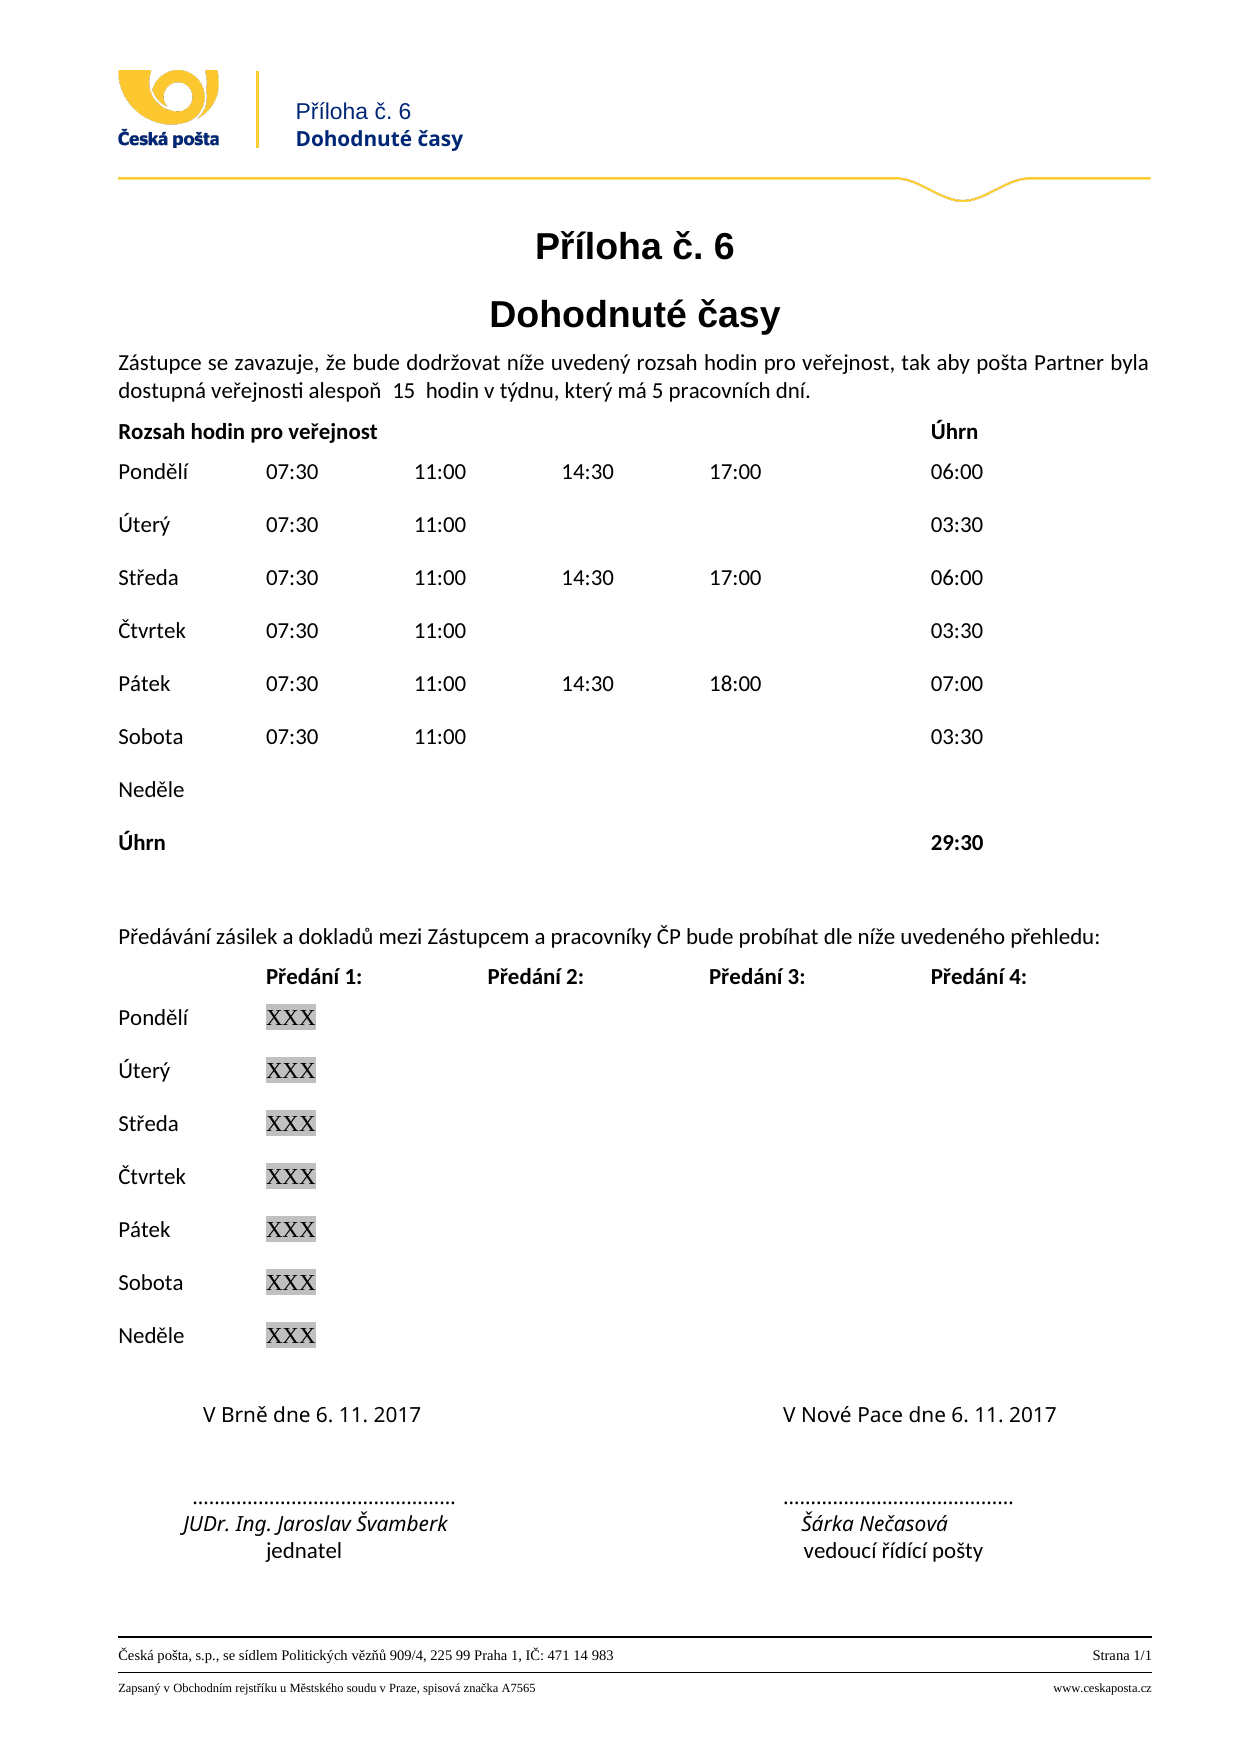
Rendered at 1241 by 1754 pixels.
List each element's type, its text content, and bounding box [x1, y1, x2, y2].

text Rozsah hodin pro veřejnost Úhrn [118, 417, 1152, 445]
text Pondělí XXX [118, 1003, 1152, 1031]
text JUDr. Ing. Jaroslav Švamberk Šárka Nečasová [118, 1510, 1152, 1537]
text Úterý 07:30 11:00 03:30 [118, 510, 1152, 538]
text Předávání zásilek a dokladů mezi Zástupcem a pracovníky ČP bude probíhat dle níže uvedeného přehledu: [118, 922, 1152, 950]
text jednatel vedoucí řídící pošty [118, 1537, 1152, 1564]
text Sobota XXX [118, 1268, 1152, 1296]
picture [118, 177, 1151, 202]
text Čtvrtek 07:30 11:00 03:30 [118, 616, 1152, 644]
text Úterý XXX [118, 1056, 1152, 1084]
text Středa XXX [118, 1109, 1152, 1137]
text Středa 07:30 11:00 14:30 17:00 06:00 [118, 563, 1152, 591]
text Čtvrtek XXX [118, 1162, 1152, 1190]
text Pátek XXX [118, 1215, 1152, 1243]
picture [118, 70, 219, 148]
text Úhrn 29:30 [118, 828, 1152, 856]
text Dohodnuté časy [118, 293, 1152, 336]
text Neděle [118, 775, 1152, 803]
text ………………………………………… …………………………………… [118, 1482, 1152, 1510]
text V Brně dne 6. 11. 2017 V Nové Pace dne 6. 11. 2017 [118, 1401, 1152, 1428]
text Neděle XXX [118, 1321, 1152, 1349]
text Pátek 07:30 11:00 14:30 18:00 07:00 [118, 669, 1152, 697]
text Zástupce se zavazuje, že bude dodržovat níže uvedený rozsah hodin pro veřejnost, tak aby pošta Partner byla dostupná veřejnosti alespoň 15 hodin v týdnu, který má 5 pracovních dní. [118, 348, 1152, 404]
text Pondělí 07:30 11:00 14:30 17:00 06:00 [118, 457, 1152, 485]
text Předání 1: Předání 2: Předání 3: Předání 4: [192, 962, 1152, 991]
text Sobota 07:30 11:00 03:30 [118, 722, 1152, 750]
text Příloha č. 6 [118, 224, 1152, 268]
